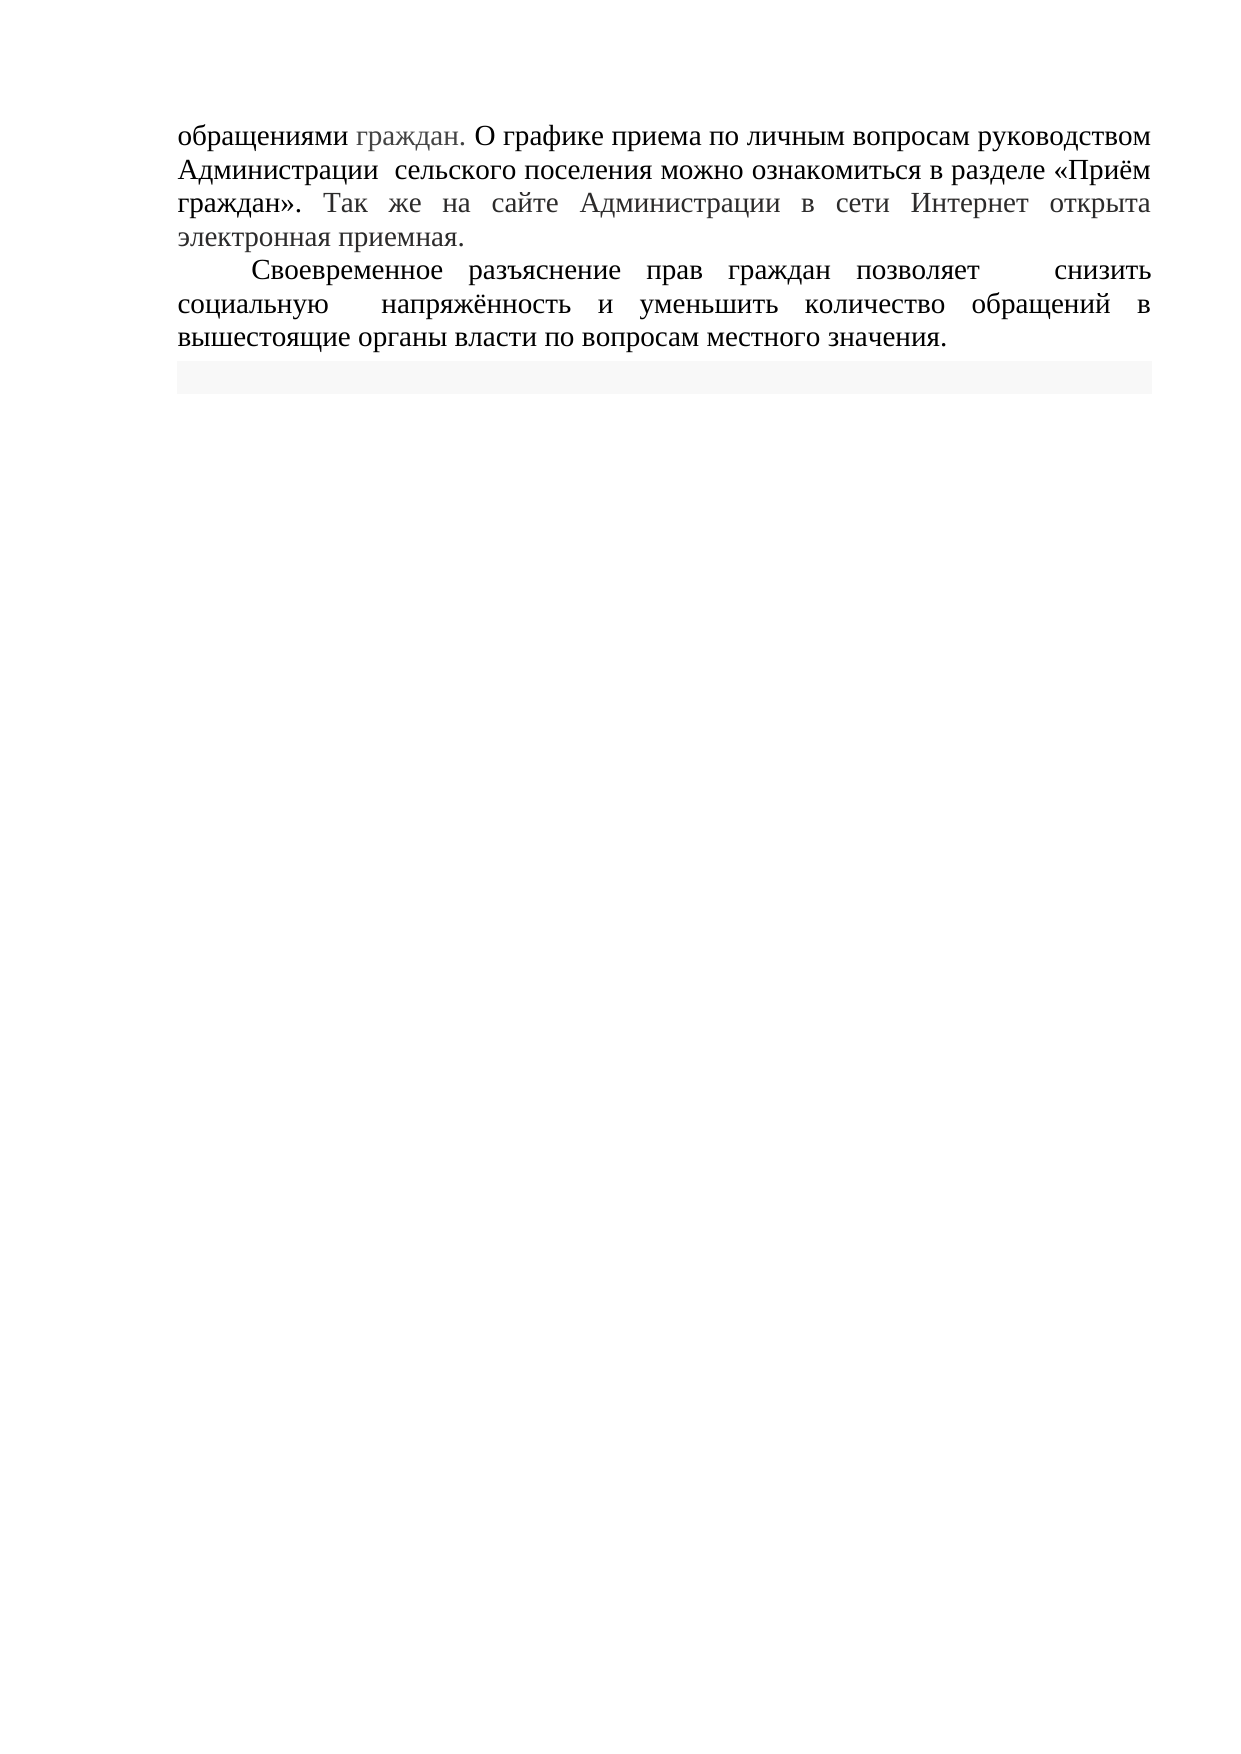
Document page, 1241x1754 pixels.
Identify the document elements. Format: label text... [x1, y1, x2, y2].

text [177, 118, 1152, 252]
text Своевременное разъяснение прав граждан позволяет снизить социальную напряжённость и уменьшить количество обращений в вышестоящие органы власти по вопросам местного значения. [177, 319, 1152, 353]
text Своевременное разъяснение прав граждан позволяет снизить социальную напряжённость и уменьшить количество обращений в вышестоящие органы власти по вопросам местного значения. [177, 252, 1152, 286]
